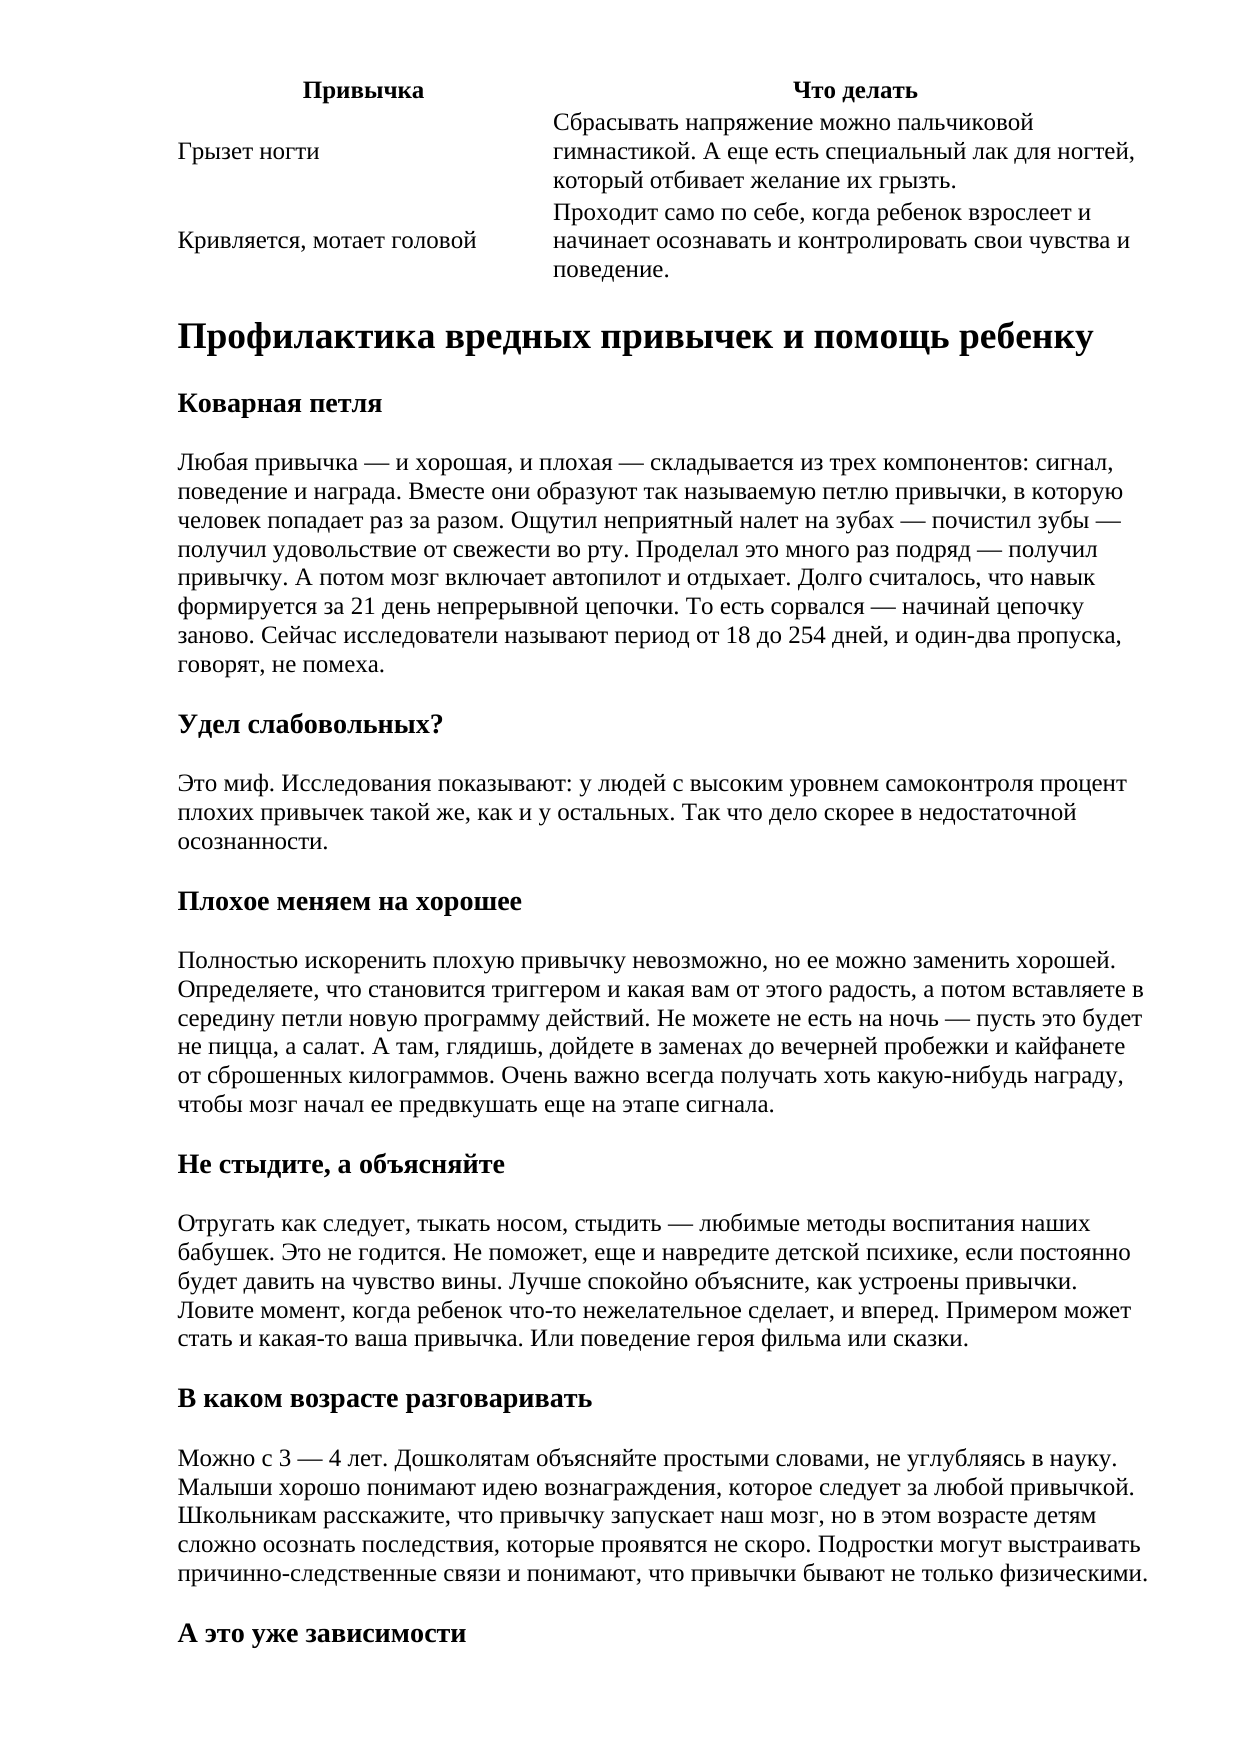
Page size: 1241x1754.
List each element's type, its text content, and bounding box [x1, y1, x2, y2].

text Удел слабовольных? [177, 707, 1152, 739]
text Плохое меняем на хорошее [177, 884, 1152, 916]
text Не стыдите, а объясняйте [177, 1147, 1152, 1179]
table_cell Кривляется, мотает головой [176, 195, 551, 284]
text Это миф. Исследования показывают: у людей с высоким уровнем самоконтроля процент плохих привычек такой же, как и у остальных. Так что дело скорее в недостаточной осознанности. [177, 768, 1152, 854]
table_header Привычка [176, 74, 551, 106]
text Любая привычка — и хорошая, и плохая — складывается из трех компонентов: сигнал, поведение и награда. Вместе они образуют так называемую петлю привычки, в которую человек попадает раз за разом. Ощутил неприятный налет на зубах — почистил зубы — получил удовольствие от свежести во рту. Проделал это много раз подряд — получил привычку. А потом мозг включает автопилот и отдыхает. Долго считалось, что навык формируется за 21 день непрерывной цепочки. То есть сорвался — начинай цепочку заново. Сейчас исследователи называют период от 18 до 254 дней, и один-два пропуска, говорят, не помеха. [177, 447, 1152, 677]
text Отругать как следует, тыкать носом, стыдить — любимые методы воспитания наших бабушек. Это не годится. Не поможет, еще и навредите детской психике, если постоянно будет давить на чувство вины. Лучше спокойно объясните, как устроены привычки. Ловите момент, когда ребенок что-то нежелательное сделает, и вперед. Примером может стать и какая-то ваша привычка. Или поведение героя фильма или сказки. [177, 1208, 1152, 1352]
table_header Что делать [551, 74, 1159, 106]
text А это уже зависимости [177, 1616, 1152, 1648]
text Полностью искоренить плохую привычку невозможно, но ее можно заменить хорошей. Определяете, что становится триггером и какая вам от этого радость, а потом вставляете в середину петли новую программу действий. Не можете не есть на ночь — пусть это будет не пицца, а салат. А там, глядишь, дойдете в заменах до вечерней пробежки и кайфанете от сброшенных килограммов. Очень важно всегда получать хоть какую-нибудь награду, чтобы мозг начал ее предвкушать еще на этапе сигнала. [177, 945, 1152, 1118]
text В каком возрасте разговаривать [177, 1381, 1152, 1414]
text Можно с 3 — 4 лет. Дошколятам объясняйте простыми словами, не углубляясь в науку. Малыши хорошо понимают идею вознаграждения, которое следует за любой привычкой. Школьникам расскажите, что привычку запускает наш мозг, но в этом возрасте детям сложно осознать последствия, которые проявятся не скоро. Подростки могут выстраивать причинно-следственные связи и понимают, что привычки бывают не только физическими. [177, 1443, 1152, 1587]
table_cell Сбрасывать напряжение можно пальчиковой гимнастикой. А еще есть специальный лак для ногтей, который отбивает желание их грызть. [551, 106, 1159, 195]
text Профилактика вредных привычек и помощь ребенку [177, 314, 1152, 357]
table_cell Грызет ногти [176, 106, 551, 195]
text Коварная петля [177, 386, 1152, 418]
table_cell Проходит само по себе, когда ребенок взрослеет и начинает осознавать и контролировать свои чувства и поведение. [551, 195, 1159, 284]
